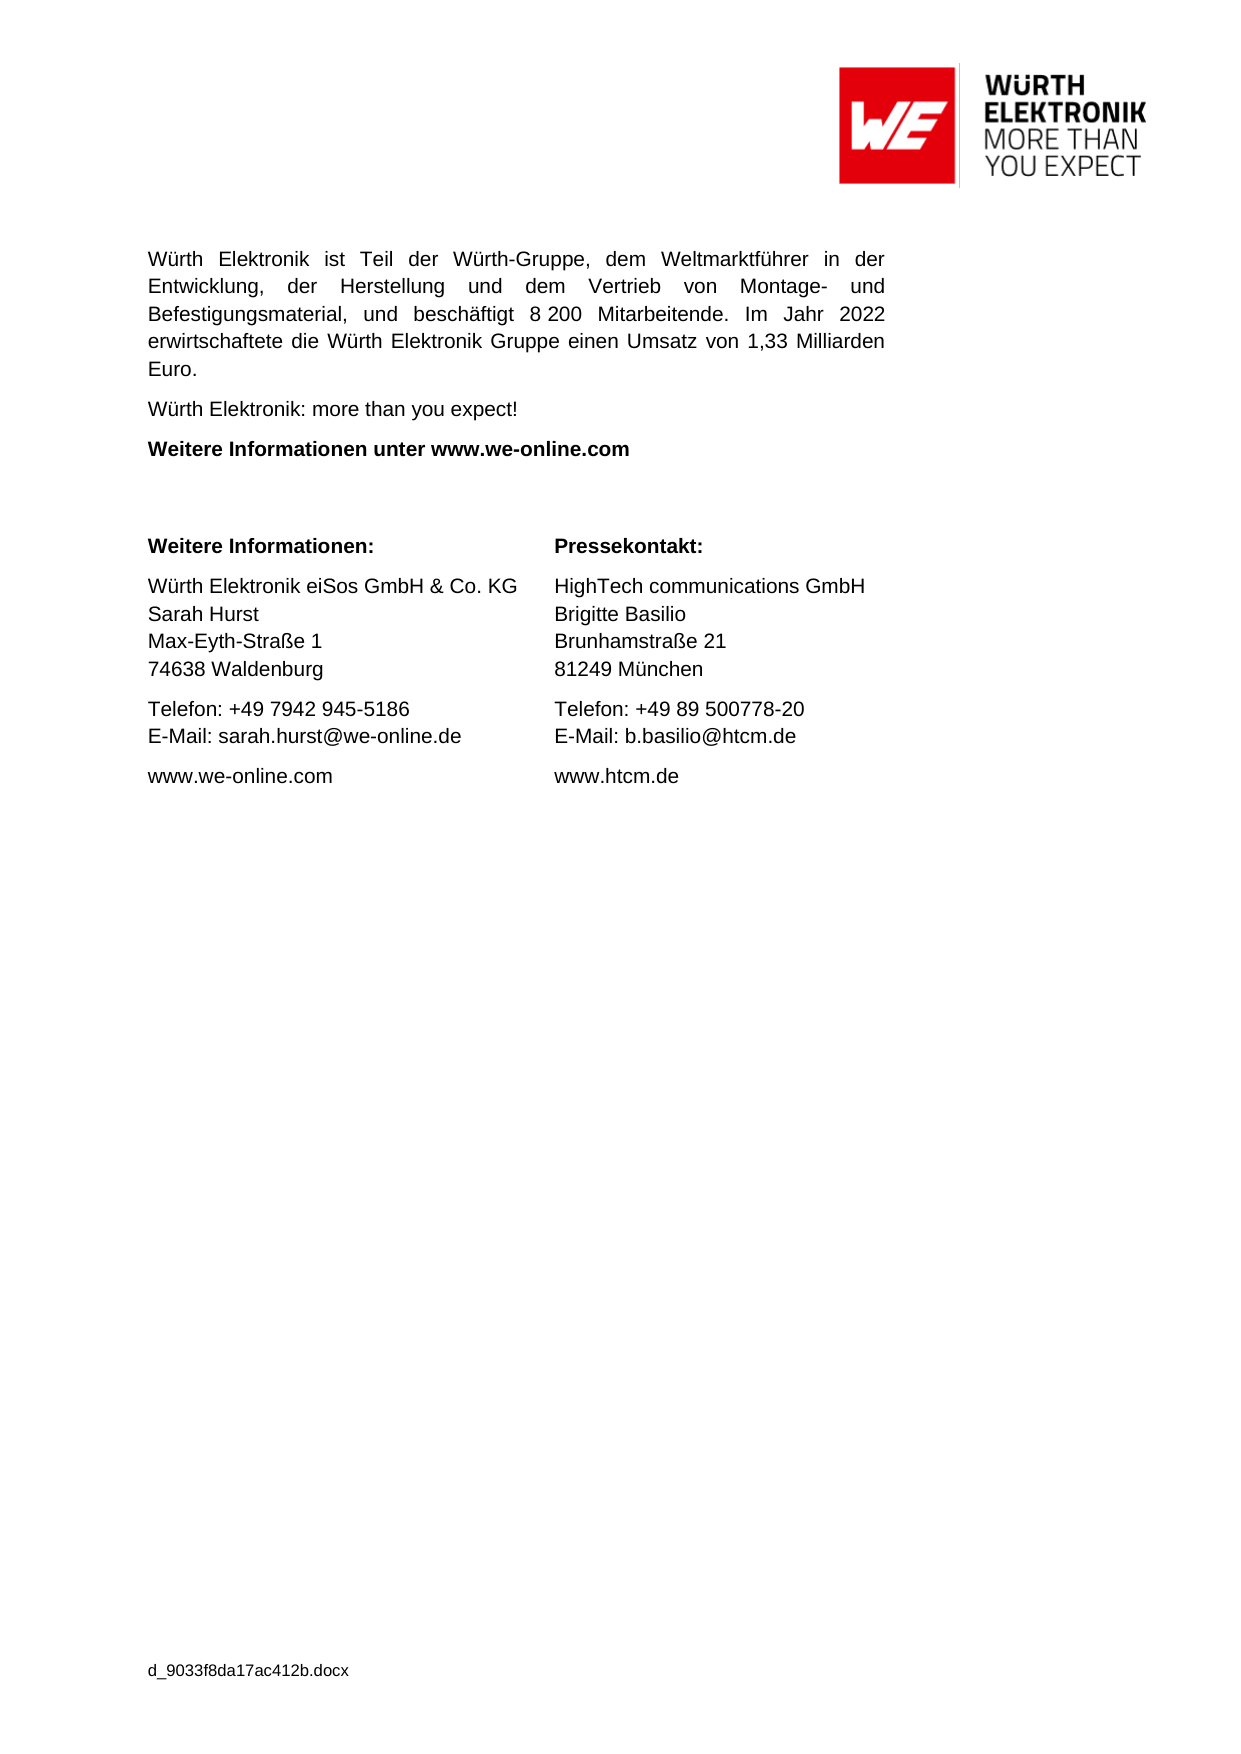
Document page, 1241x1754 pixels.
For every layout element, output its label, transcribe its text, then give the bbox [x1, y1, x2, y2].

text Weitere Informationen unter www.we-online.com [148, 437, 886, 461]
text Würth Elektronik ist Teil der Würth-Gruppe, dem Weltmarktführer in der Entwicklung, der Herstellung und dem Vertrieb von Montage- und Befestigungsmaterial, und beschäftigt 8 200 Mitarbeitende. Im Jahr 2022 erwirtschaftete die Würth Elektronik Gruppe einen Umsatz von 1,33 Milliarden Euro. [148, 247, 886, 381]
picture [835, 63, 1146, 188]
text Würth Elektronik: more than you expect! [148, 397, 886, 421]
table_header Weitere Informationen: Würth Elektronik eiSos GmbH & Co. KG Sarah Hurst Max-Eyth-Straße 1 74638 Waldenburg Telefon: +49 7942 945-5186 E-Mail: sarah.hurst@we-online.de www.we-online.com [140, 522, 547, 805]
table_header Pressekontakt: HighTech communications GmbH Brigitte Basilio Brunhamstraße 21 81249 München Telefon: +49 89 500778-20 E-Mail: b.basilio@htcm.de www.htcm.de [547, 522, 879, 805]
